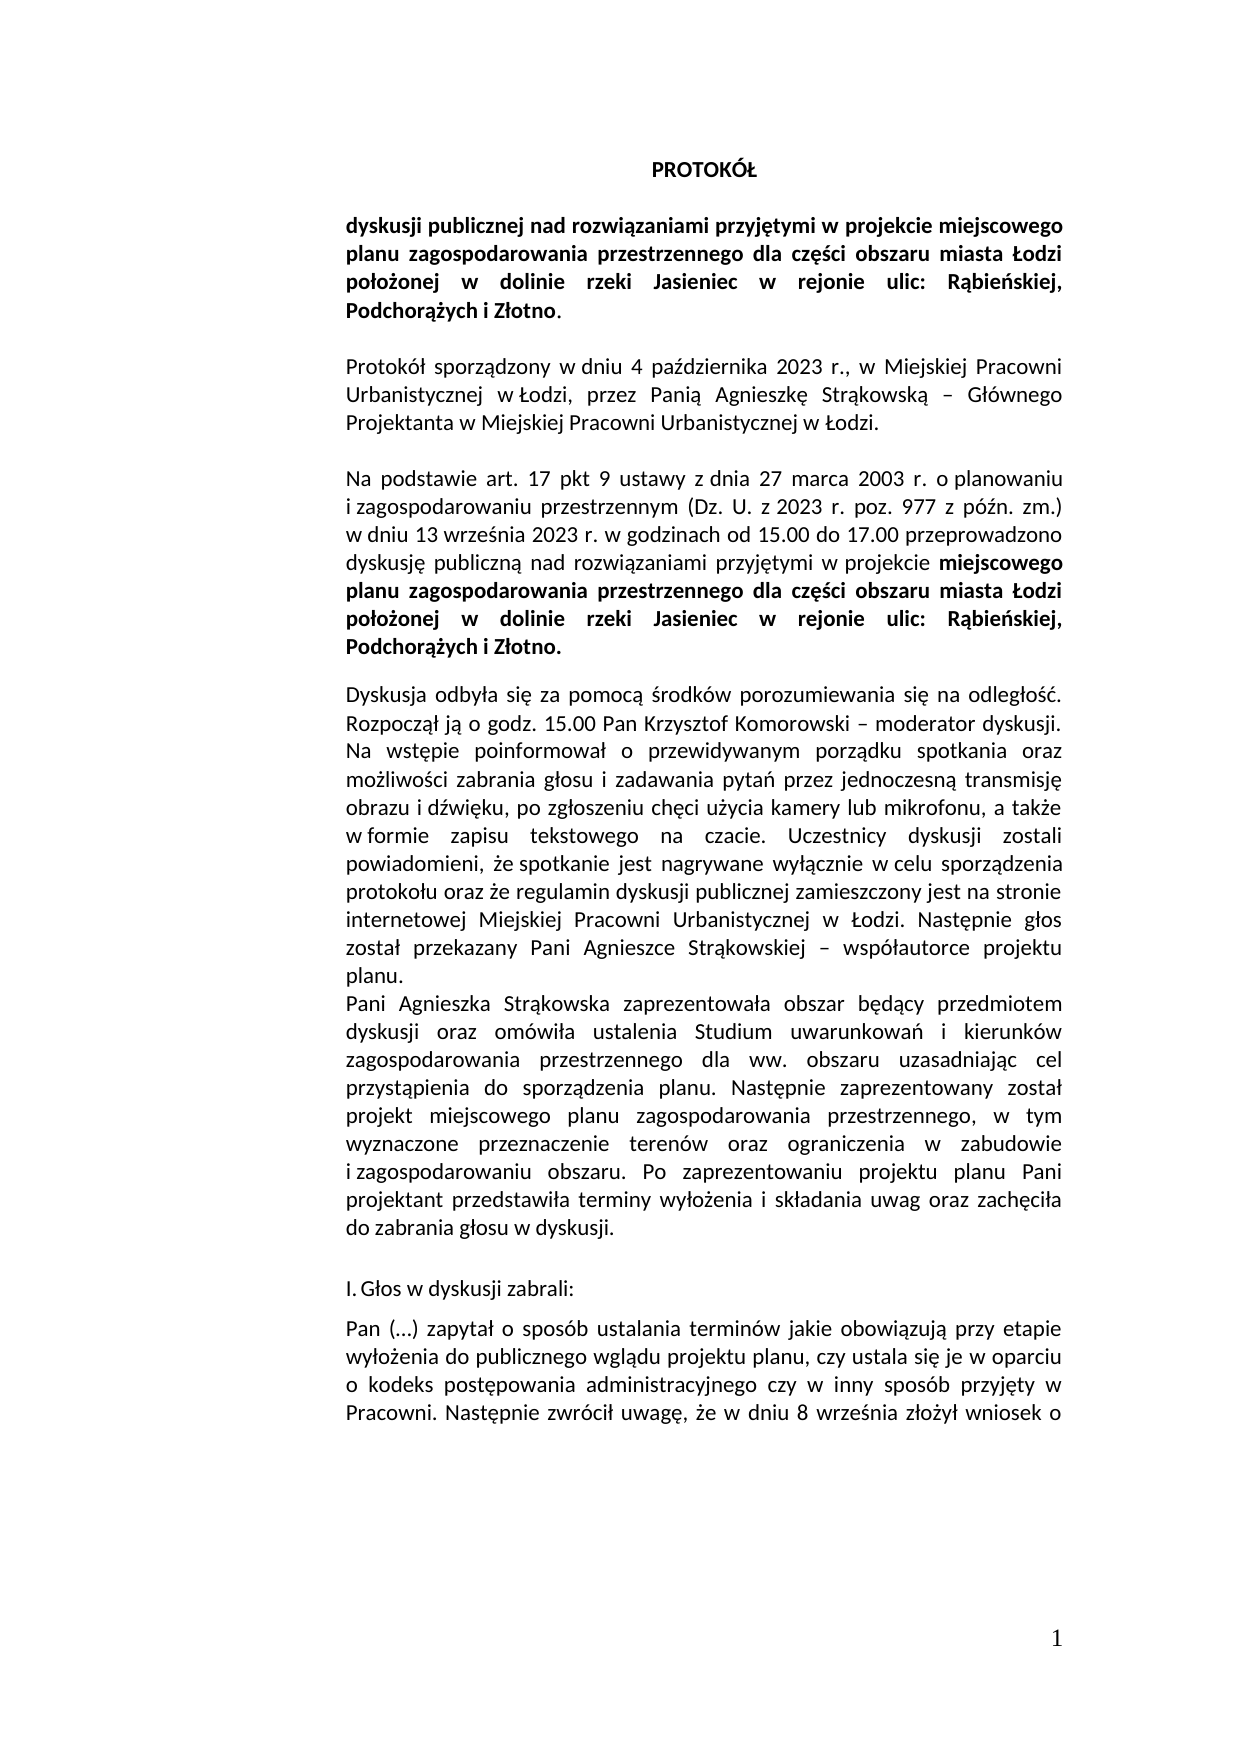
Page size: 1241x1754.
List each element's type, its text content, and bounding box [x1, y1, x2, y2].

text Protokół sporządzony w dniu 4 października 2023 r., w Miejskiej Pracowni Urbanistycznej w Łodzi, przez Panią Agnieszkę Strąkowską – Głównego Projektanta w Miejskiej Pracowni Urbanistycznej w Łodzi. [346, 352, 1063, 436]
text Na podstawie art. 17 pkt 9 ustawy z dnia 27 marca 2003 r. o planowaniu i zagospodarowaniu przestrzennym (Dz. U. z 2023 r. poz. 977 z późn. zm.) w dniu 13 września 2023 r. w godzinach od 15.00 do 17.00 przeprowadzono dyskusję publiczną nad rozwiązaniami przyjętymi w projekcie miejscowego planu zagospodarowania przestrzennego dla części obszaru miasta Łodzi położonej w dolinie rzeki Jasieniec w rejonie ulic: Rąbieńskiej, Podchorążych i Złotno. [346, 464, 1063, 660]
text PROTOKÓŁ [346, 155, 1063, 183]
list Głos w dyskusji zabrali: [346, 1274, 1063, 1302]
list Dyskusja odbyła się za pomocą środków porozumiewania się na odległość. Rozpoczął ją o godz. 15.00 Pan Krzysztof Komorowski – moderator dyskusji. Na wstępie poinformował o przewidywanym porządku spotkania oraz możliwości zabrania głosu i zadawania pytań przez jednoczesną transmisję obrazu i dźwięku, po zgłoszeniu chęci użycia kamery lub mikrofonu, a także w formie zapisu tekstowego na czacie. Uczestnicy dyskusji zostali powiadomieni, że spotkanie jest nagrywane wyłącznie w celu sporządzenia protokołu oraz że regulamin dyskusji publicznej zamieszczony jest na stronie internetowej Miejskiej Pracowni Urbanistycznej w Łodzi. Następnie głos został przekazany Pani Agnieszce Strąkowskiej – współautorce projektu planu. [346, 681, 1063, 989]
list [346, 1314, 1063, 1426]
list Pani Agnieszka Strąkowska zaprezentowała obszar będący przedmiotem dyskusji oraz omówiła ustalenia Studium uwarunkowań i kierunków zagospodarowania przestrzennego dla ww. obszaru uzasadniając cel przystąpienia do sporządzenia planu. Następnie zaprezentowany został projekt miejscowego planu zagospodarowania przestrzennego, w tym wyznaczone przeznaczenie terenów oraz ograniczenia w zabudowie i zagospodarowaniu obszaru. Po zaprezentowaniu projektu planu Pani projektant przedstawiła terminy wyłożenia i składania uwag oraz zachęciła do zabrania głosu w dyskusji. [346, 989, 1063, 1241]
text dyskusji publicznej nad rozwiązaniami przyjętymi w projekcie miejscowego planu zagospodarowania przestrzennego dla części obszaru miasta Łodzi położonej w dolinie rzeki Jasieniec w rejonie ulic: Rąbieńskiej, Podchorążych i Złotno. [346, 211, 1063, 324]
